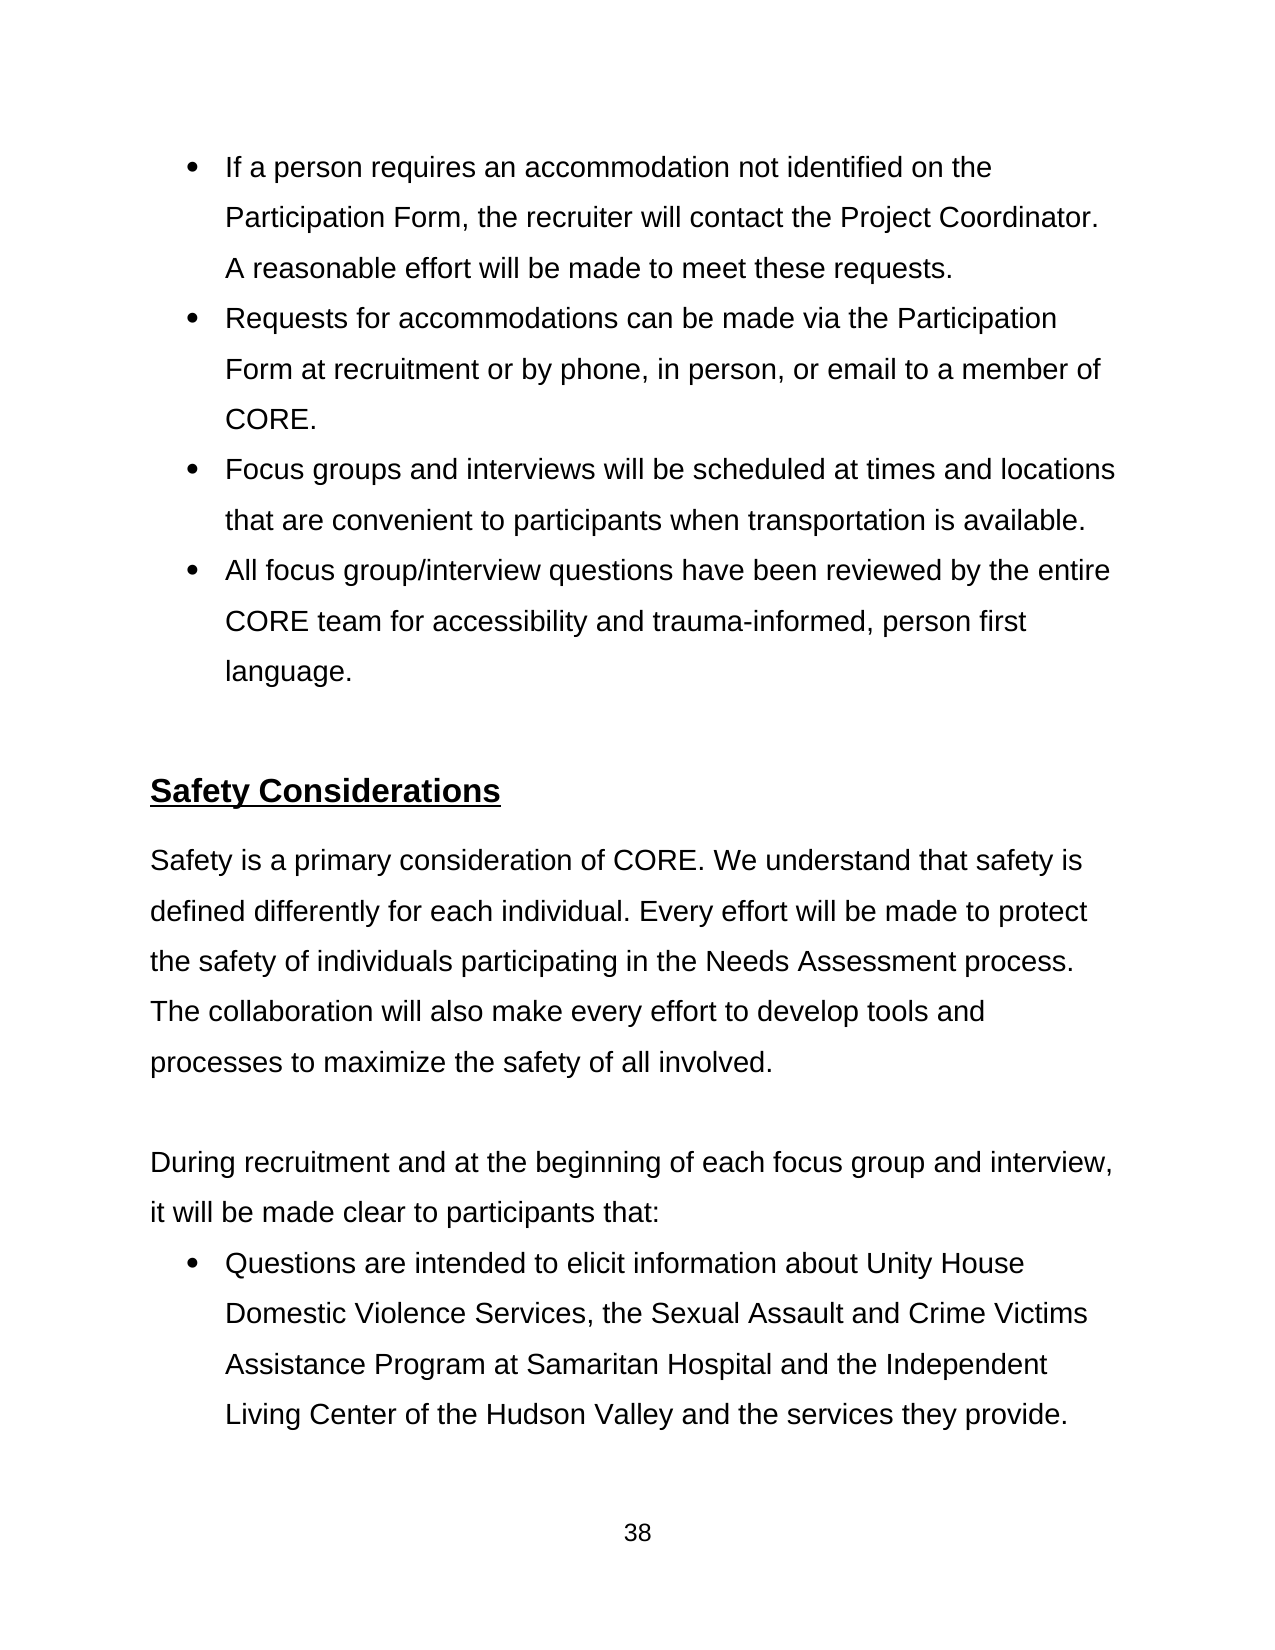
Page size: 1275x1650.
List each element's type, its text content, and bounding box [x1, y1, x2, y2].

list Safety Considerations [150, 771, 1125, 810]
text During recruitment and at the beginning of each focus group and interview, it will be made clear to participants that: [150, 1145, 1125, 1229]
text Safety is a primary consideration of CORE. We understand that safety is defined differently for each individual. Every effort will be made to protect the safety of individuals participating in the Needs Assessment process. The collaboration will also make every effort to develop tools and processes to maximize the safety of all involved. [150, 843, 1125, 1078]
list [187, 1246, 1125, 1431]
list Focus groups and interviews will be scheduled at times and locations that are convenient to participants when transportation is available. [187, 452, 1125, 536]
list Requests for accommodations can be made via the Participation Form at recruitment or by phone, in person, or email to a member of CORE. [187, 301, 1125, 436]
list If a person requires an accommodation not identified on the Participation Form, the recruiter will contact the Project Coordinator. A reasonable effort will be made to meet these requests. [187, 150, 1125, 284]
list All focus group/interview questions have been reviewed by the entire CORE team for accessibility and trauma-informed, person first language. [187, 553, 1125, 687]
